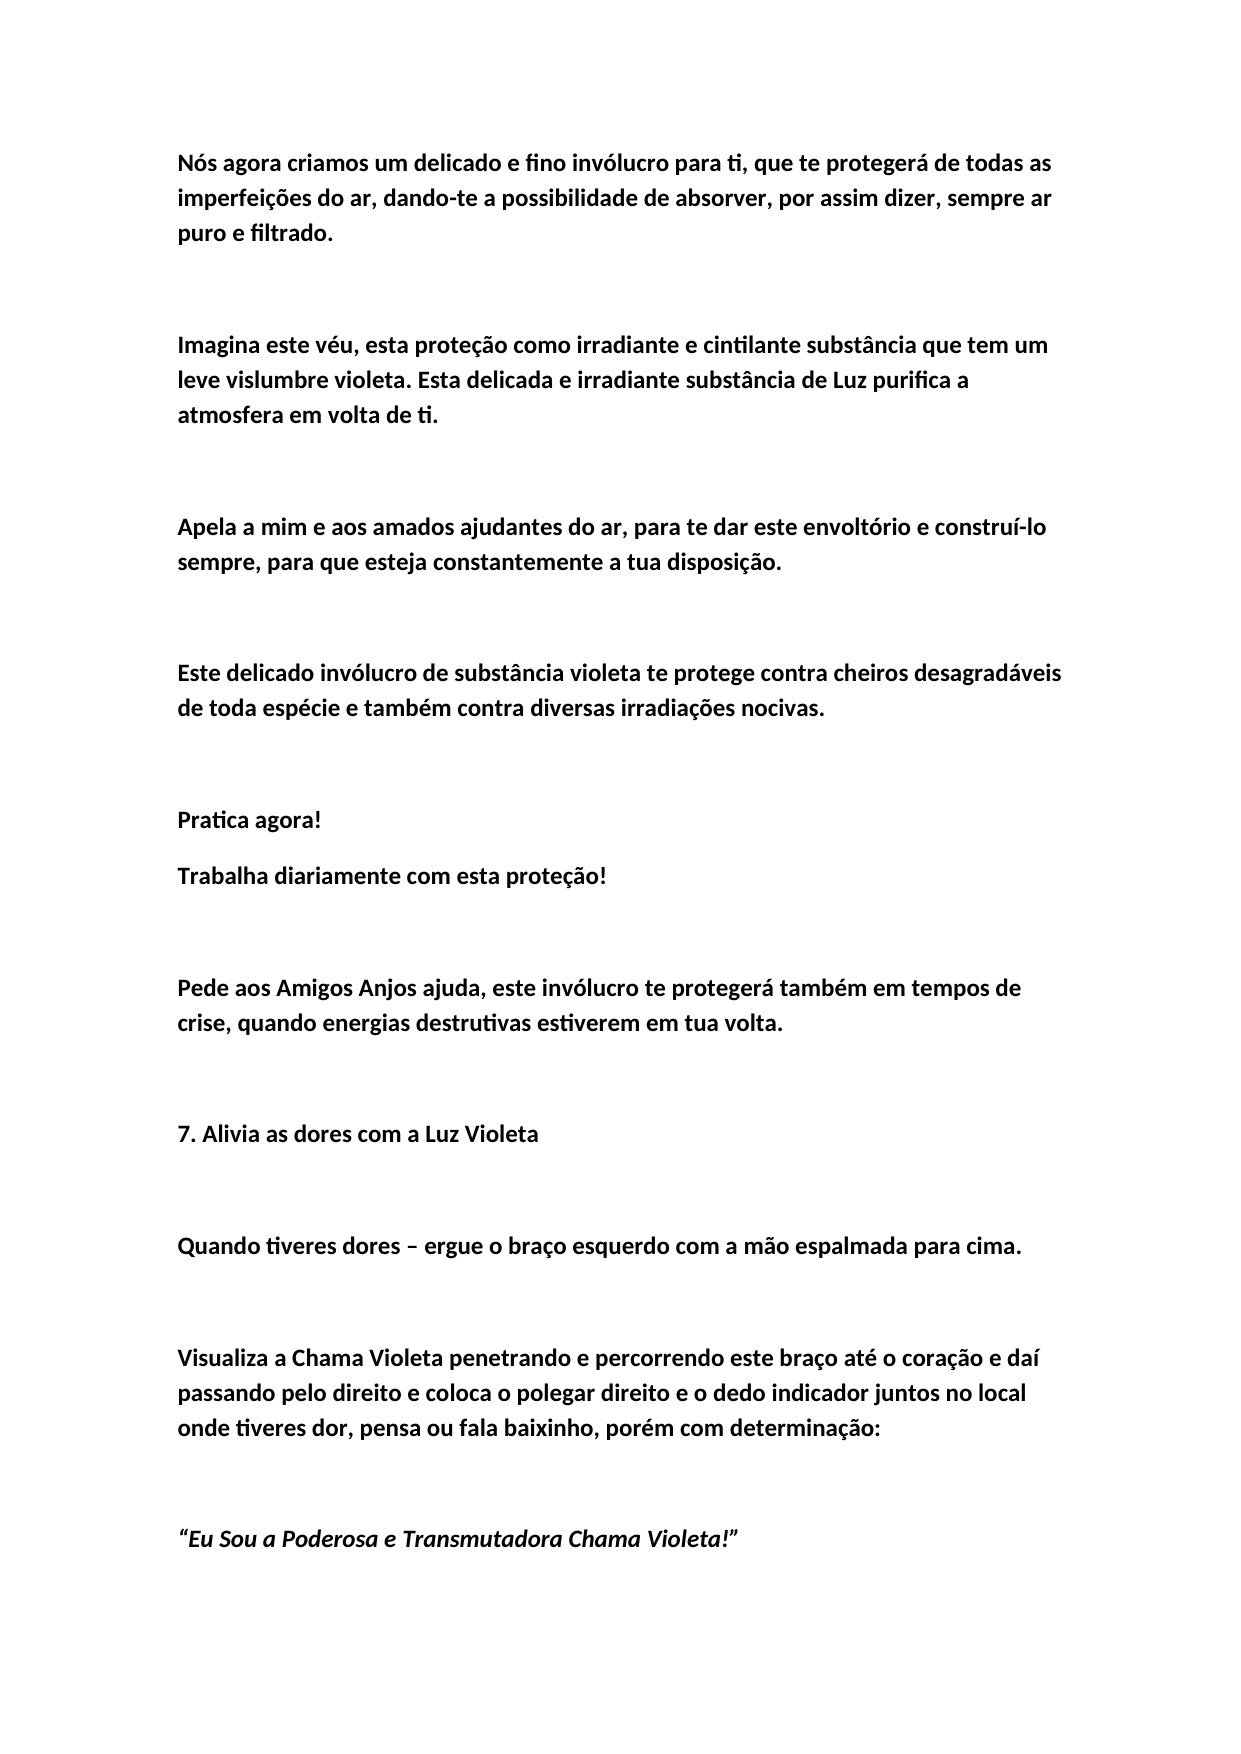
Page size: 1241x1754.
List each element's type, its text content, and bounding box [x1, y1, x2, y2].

text Visualiza a Chama Violeta penetrando e percorrendo este braço até o coração e daí passando pelo direito e coloca o polegar direito e o dedo indicador juntos no local onde tiveres dor, pensa ou fala baixinho, porém com determinação: [177, 1342, 1063, 1442]
text Trabalha diariamente com esta proteção! [177, 860, 1063, 891]
text Apela a mim e aos amados ajudantes do ar, para te dar este envoltório e construí-lo sempre, para que esteja constantemente a tua disposição. [177, 511, 1063, 576]
text “Eu Sou a Poderosa e Transmutadora Chama Violeta!” [177, 1523, 1063, 1554]
text Quando tiveres dores – ergue o braço esquerdo com a mão espalmada para cima. [177, 1230, 1063, 1261]
text 7. Alivia as dores com a Luz Violeta [177, 1118, 1063, 1149]
text Nós agora criamos um delicado e fino invólucro para ti, que te protegerá de todas as imperfeições do ar, dando-te a possibilidade de absorver, por assim dizer, sempre ar puro e filtrado. [177, 148, 1063, 248]
text Este delicado invólucro de substância violeta te protege contra cheiros desagradáveis de toda espécie e também contra diversas irradiações nocivas. [177, 658, 1063, 723]
text Pratica agora! [177, 804, 1063, 835]
text Imagina este véu, esta proteção como irradiante e cintilante substância que tem um leve vislumbre violeta. Esta delicada e irradiante substância de Luz purifica a atmosfera em volta de ti. [177, 329, 1063, 430]
text Pede aos Amigos Anjos ajuda, este invólucro te protegerá também em tempos de crise, quando energias destrutivas estiverem em tua volta. [177, 972, 1063, 1037]
